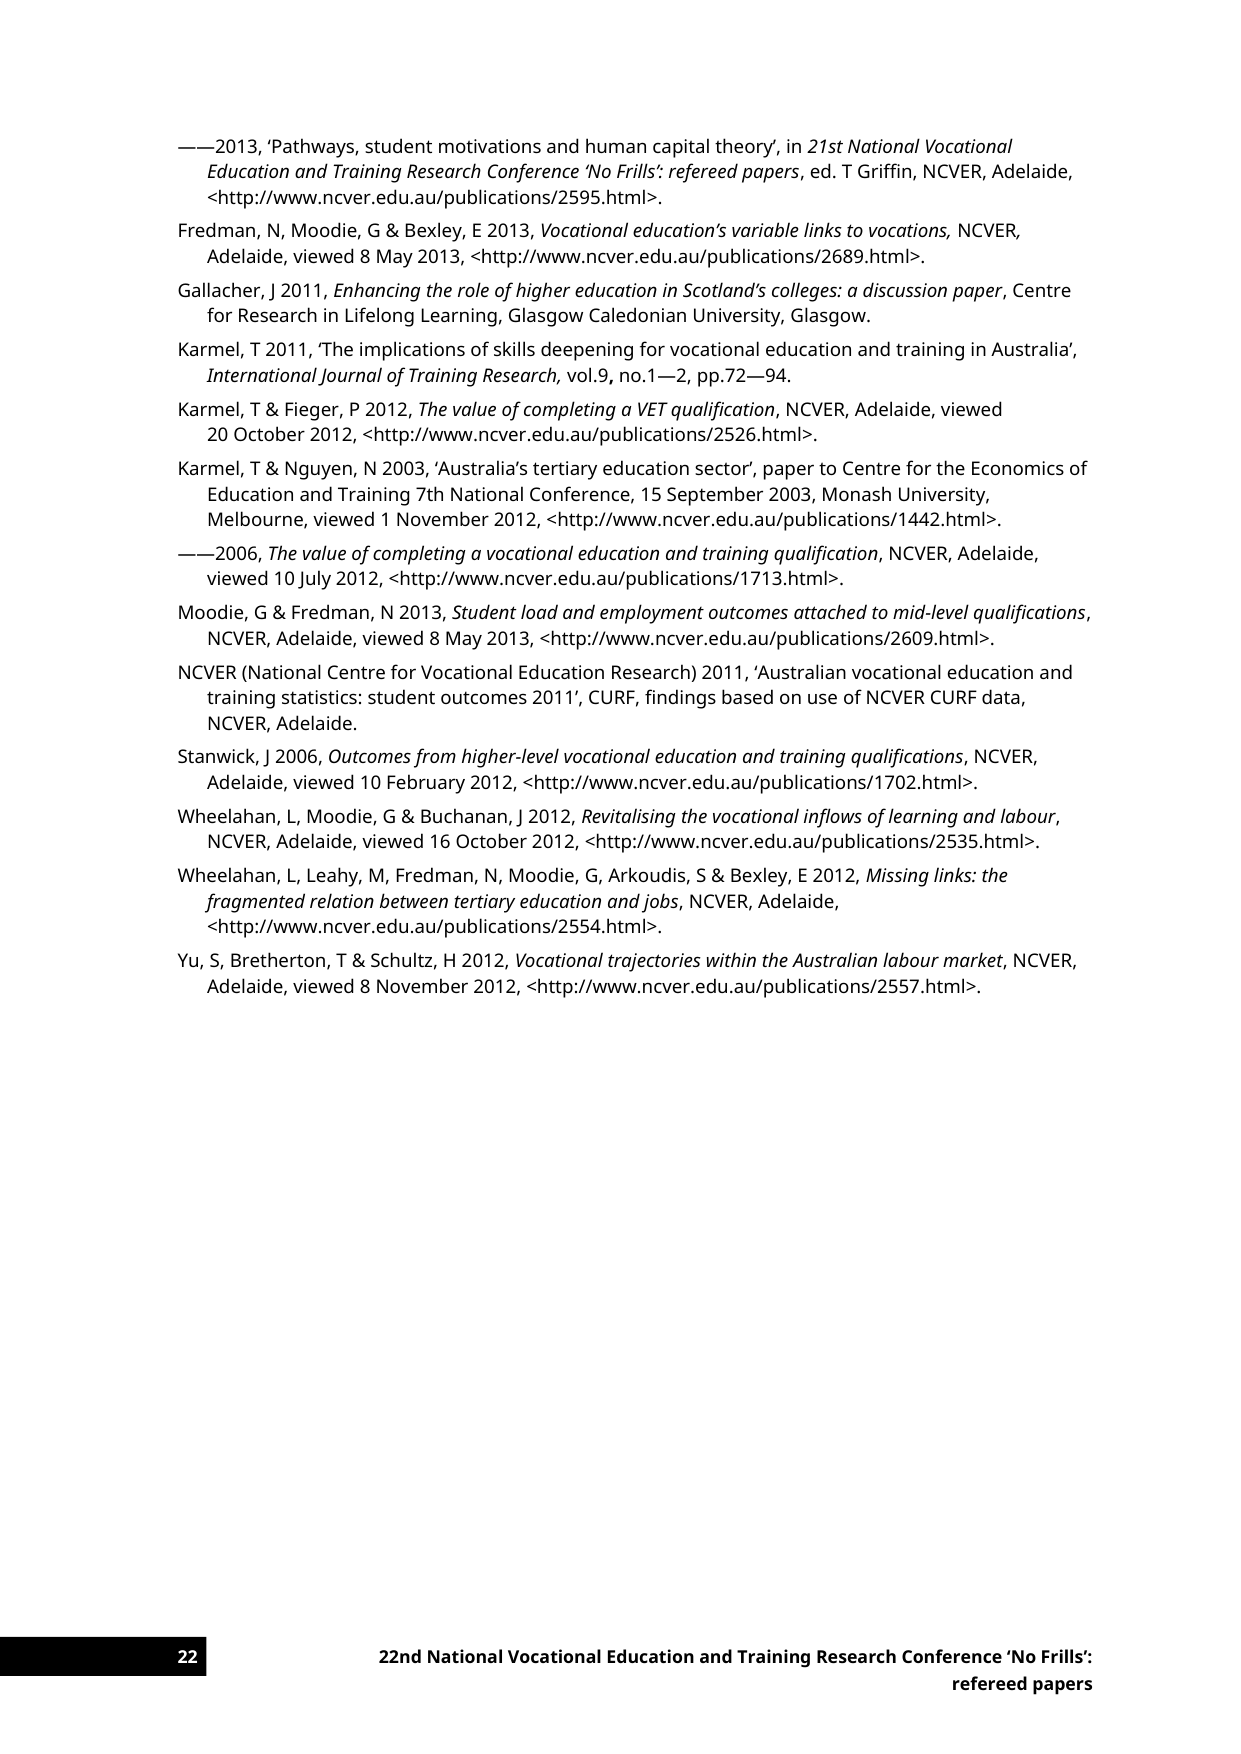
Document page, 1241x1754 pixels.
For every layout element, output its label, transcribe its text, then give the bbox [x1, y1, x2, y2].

text Karmel, T & Fieger, P 2012, The value of completing a VET qualification, NCVER, Adelaide, viewed 20 October 2012, <http://www.ncver.edu.au/publications/2526.html>. [177, 396, 1092, 447]
text Fredman, N, Moodie, G & Bexley, E 2013, Vocational education’s variable links to vocations, NCVER, Adelaide, viewed 8 May 2013, <http://www.ncver.edu.au/publications/2689.html>. [177, 218, 1092, 269]
text Moodie, G & Fredman, N 2013, Student load and employment outcomes attached to mid-level qualifications, NCVER, Adelaide, viewed 8 May 2013, <http://www.ncver.edu.au/publications/2609.html>. [177, 599, 1107, 651]
text Wheelahan, L, Moodie, G & Buchanan, J 2012, Revitalising the vocational inflows of learning and labour, NCVER, Adelaide, viewed 16 October 2012, <http://www.ncver.edu.au/publications/2535.html>. [177, 803, 1092, 854]
text Wheelahan, L, Leahy, M, Fredman, N, Moodie, G, Arkoudis, S & Bexley, E 2012, Missing links: the fragmented relation between tertiary education and jobs, NCVER, Adelaide, <http://www.ncver.edu.au/publications/2554.html>. [177, 863, 1092, 939]
text Gallacher, J 2011, Enhancing the role of higher education in Scotland’s colleges: a discussion paper, Centre for Research in Lifelong Learning, Glasgow Caledonian University, Glasgow. [177, 277, 1092, 328]
text Karmel, T 2011, ‘The implications of skills deepening for vocational education and training in Australia’, International Journal of Training Research, vol.9, no.1—2, pp.72—94. [177, 337, 1092, 388]
text ——2006, The value of completing a vocational education and training qualification, NCVER, Adelaide, viewed 10 July 2012, <http://www.ncver.edu.au/publications/1713.html>. [177, 540, 1092, 591]
text Yu, S, Bretherton, T & Schultz, H 2012, Vocational trajectories within the Australian labour market, NCVER, Adelaide, viewed 8 November 2012, <http://www.ncver.edu.au/publications/2557.html>. [177, 947, 1092, 998]
text NCVER (National Centre for Vocational Education Research) 2011, ‘Australian vocational education and training statistics: student outcomes 2011’, CURF, findings based on use of NCVER CURF data, NCVER, Adelaide. [177, 659, 1092, 736]
text Karmel, T & Nguyen, N 2003, ‘Australia’s tertiary education sector’, paper to Centre for the Economics of Education and Training 7th National Conference, 15 September 2003, Monash University, Melbourne, viewed 1 November 2012, <http://www.ncver.edu.au/publications/1442.html>. [177, 455, 1092, 532]
text Stanwick, J 2006, Outcomes from higher-level vocational education and training qualifications, NCVER, Adelaide, viewed 10 February 2012, <http://www.ncver.edu.au/publications/1702.html>. [177, 744, 1092, 795]
text ——2013, ‘Pathways, student motivations and human capital theory’, in 21st National Vocational Education and Training Research Conference ‘No Frills’: refereed papers, ed. T Griffin, NCVER, Adelaide, <http://www.ncver.edu.au/publications/2595.html>. [177, 133, 1092, 209]
